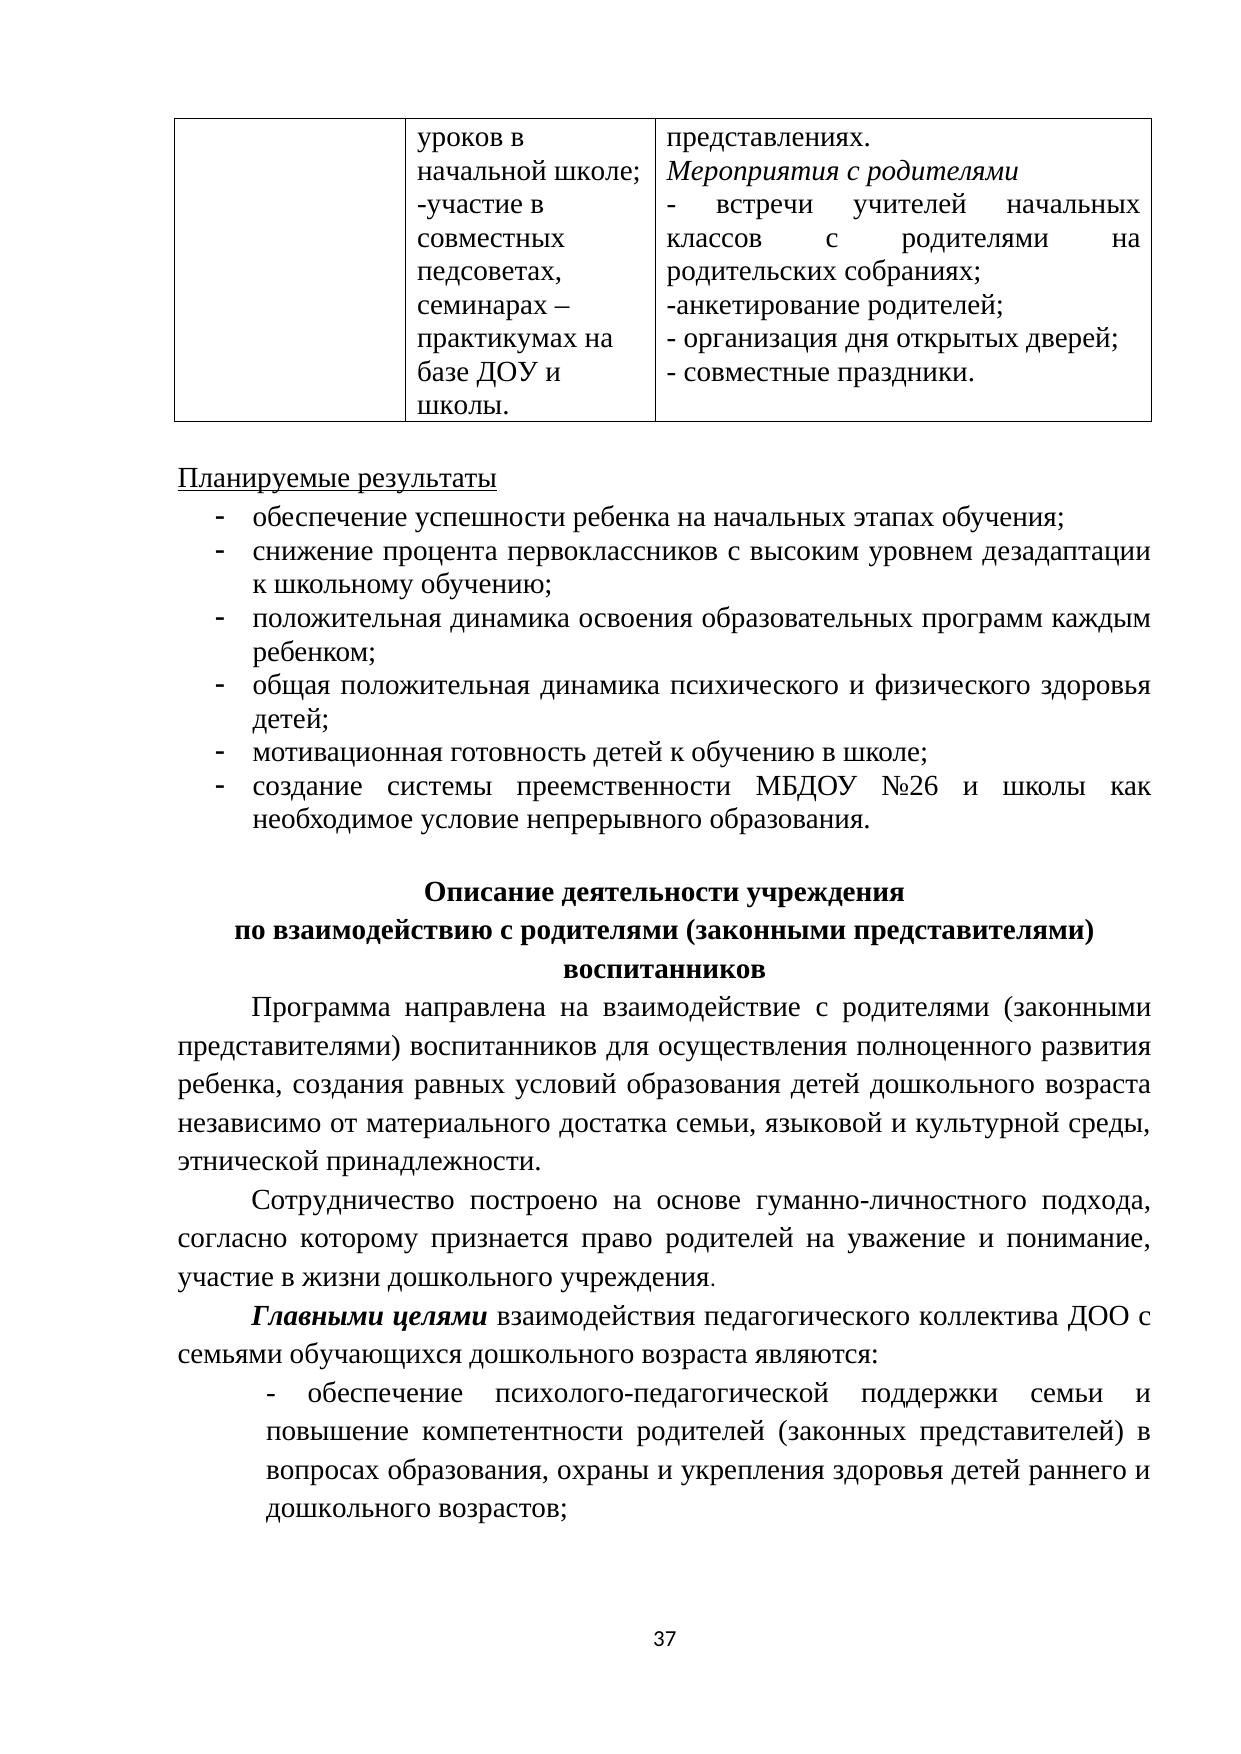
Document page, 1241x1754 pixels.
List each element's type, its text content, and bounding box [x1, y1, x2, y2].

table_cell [406, 119, 655, 421]
text Описание деятельности учреждения [177, 874, 1152, 907]
list мотивационная готовность детей к обучению в школе; [215, 734, 1152, 768]
list положительная динамика освоения образовательных программ каждым ребенком; [215, 600, 1152, 667]
list обеспечение успешности ребенка на начальных этапах обучения; [215, 499, 1152, 533]
list создание системы преемственности МБДОУ №26 и школы как необходимое условие непрерывного образования. [215, 768, 1152, 835]
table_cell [656, 119, 1151, 421]
text Программа направлена на взаимодействие с родителями (законными представителями) воспитанников для осуществления полноценного развития ребенка, создания равных условий образования детей дошкольного возраста независимо от материального достатка семьи, языковой и культурной среды, этнической принадлежности. [177, 989, 1152, 1177]
list - обеспечение психолого-педагогической поддержки семьи и повышение компетентности родителей (законных представителей) в вопросах образования, охраны и укрепления здоровья детей раннего и дошкольного возрастов; [266, 1375, 1152, 1524]
text Сотрудничество построено на основе гуманно-личностного подхода, согласно которому признается право родителей на уважение и понимание, участие в жизни дошкольного учреждения. [177, 1182, 1152, 1293]
list снижение процента первоклассников с высоким уровнем дезадаптации к школьному обучению; [215, 533, 1152, 600]
text по взаимодействию с родителями (законными представителями) воспитанников [177, 912, 1152, 984]
text Планируемые результаты [177, 461, 1152, 494]
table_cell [175, 119, 405, 421]
list общая положительная динамика психического и физического здоровья детей; [215, 667, 1152, 734]
text Главными целями взаимодействия педагогического коллектива ДОО с семьями обучающихся дошкольного возраста являются: [177, 1298, 1152, 1370]
